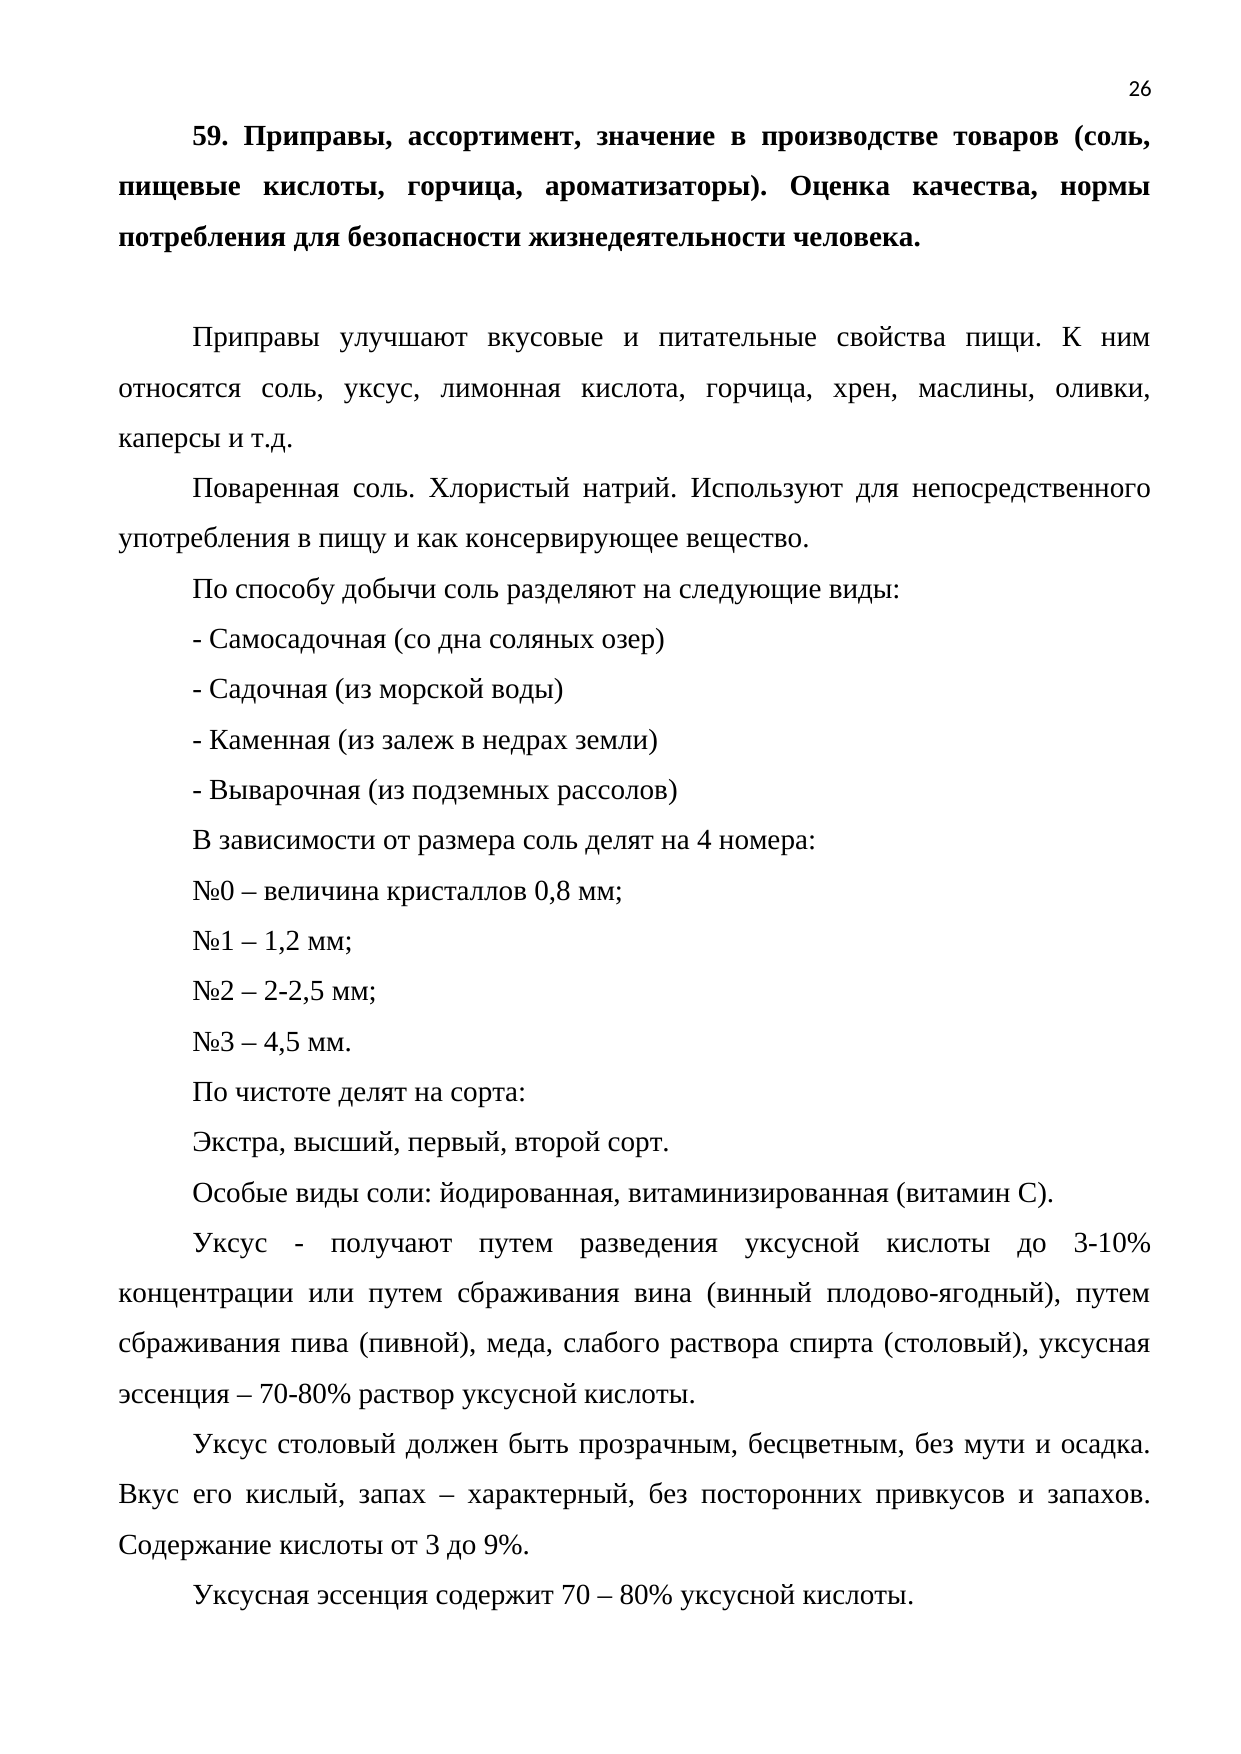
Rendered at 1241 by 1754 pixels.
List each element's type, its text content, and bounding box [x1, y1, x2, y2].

text Уксусная эссенция содержит 70 – 80% уксусной кислоты. [118, 1577, 1152, 1611]
text Уксус - получают путем разведения уксусной кислоты до 3-10% концентрации или путем сбраживания вина (винный плодово-ягодный), путем сбраживания пива (пивной), меда, слабого раствора спирта (столовый), уксусная эссенция – 70-80% раствор уксусной кислоты. [118, 1225, 1152, 1409]
text По чистоте делят на сорта: [118, 1074, 1152, 1108]
text - Каменная (из залеж в недрах земли) [118, 722, 1152, 755]
text Поваренная соль. Хлористый натрий. Используют для непосредственного употребления в пищу и как консервирующее вещество. [118, 470, 1152, 554]
text №2 – 2-; [118, 973, 1152, 1007]
text №3 – . [118, 1024, 1152, 1057]
text - Самосадочная (со дна соляных озер) [118, 621, 1152, 655]
text 59. Приправы, ассортимент, значение в производстве товаров (соль, пищевые кислоты, горчица, ароматизаторы). Оценка качества, нормы потребления для безопасности жизнедеятельности человека. [118, 118, 1152, 252]
text №1 – ; [118, 923, 1152, 957]
text №0 – величина кристаллов ; [118, 873, 1152, 906]
text Особые виды соли: йодированная, витаминизированная (витамин С). [118, 1175, 1152, 1208]
text Экстра, высший, первый, второй сорт. [118, 1124, 1152, 1158]
text Уксус столовый должен быть прозрачным, бесцветным, без мути и осадка. Вкус его кислый, запах – характерный, без посторонних привкусов и запахов. Содержание кислоты от 3 до 9%. [118, 1426, 1152, 1560]
text - Садочная (из морской воды) [118, 672, 1152, 705]
text По способу добычи соль разделяют на следующие виды: [118, 571, 1152, 604]
text - Выварочная (из подземных рассолов) [118, 772, 1152, 806]
text В зависимости от размера соль делят на 4 номера: [118, 822, 1152, 856]
text Приправы улучшают вкусовые и питательные свойства пищи. К ним относятся соль, уксус, лимонная кислота, горчица, хрен, маслины, оливки, каперсы и т.д. [118, 319, 1152, 453]
